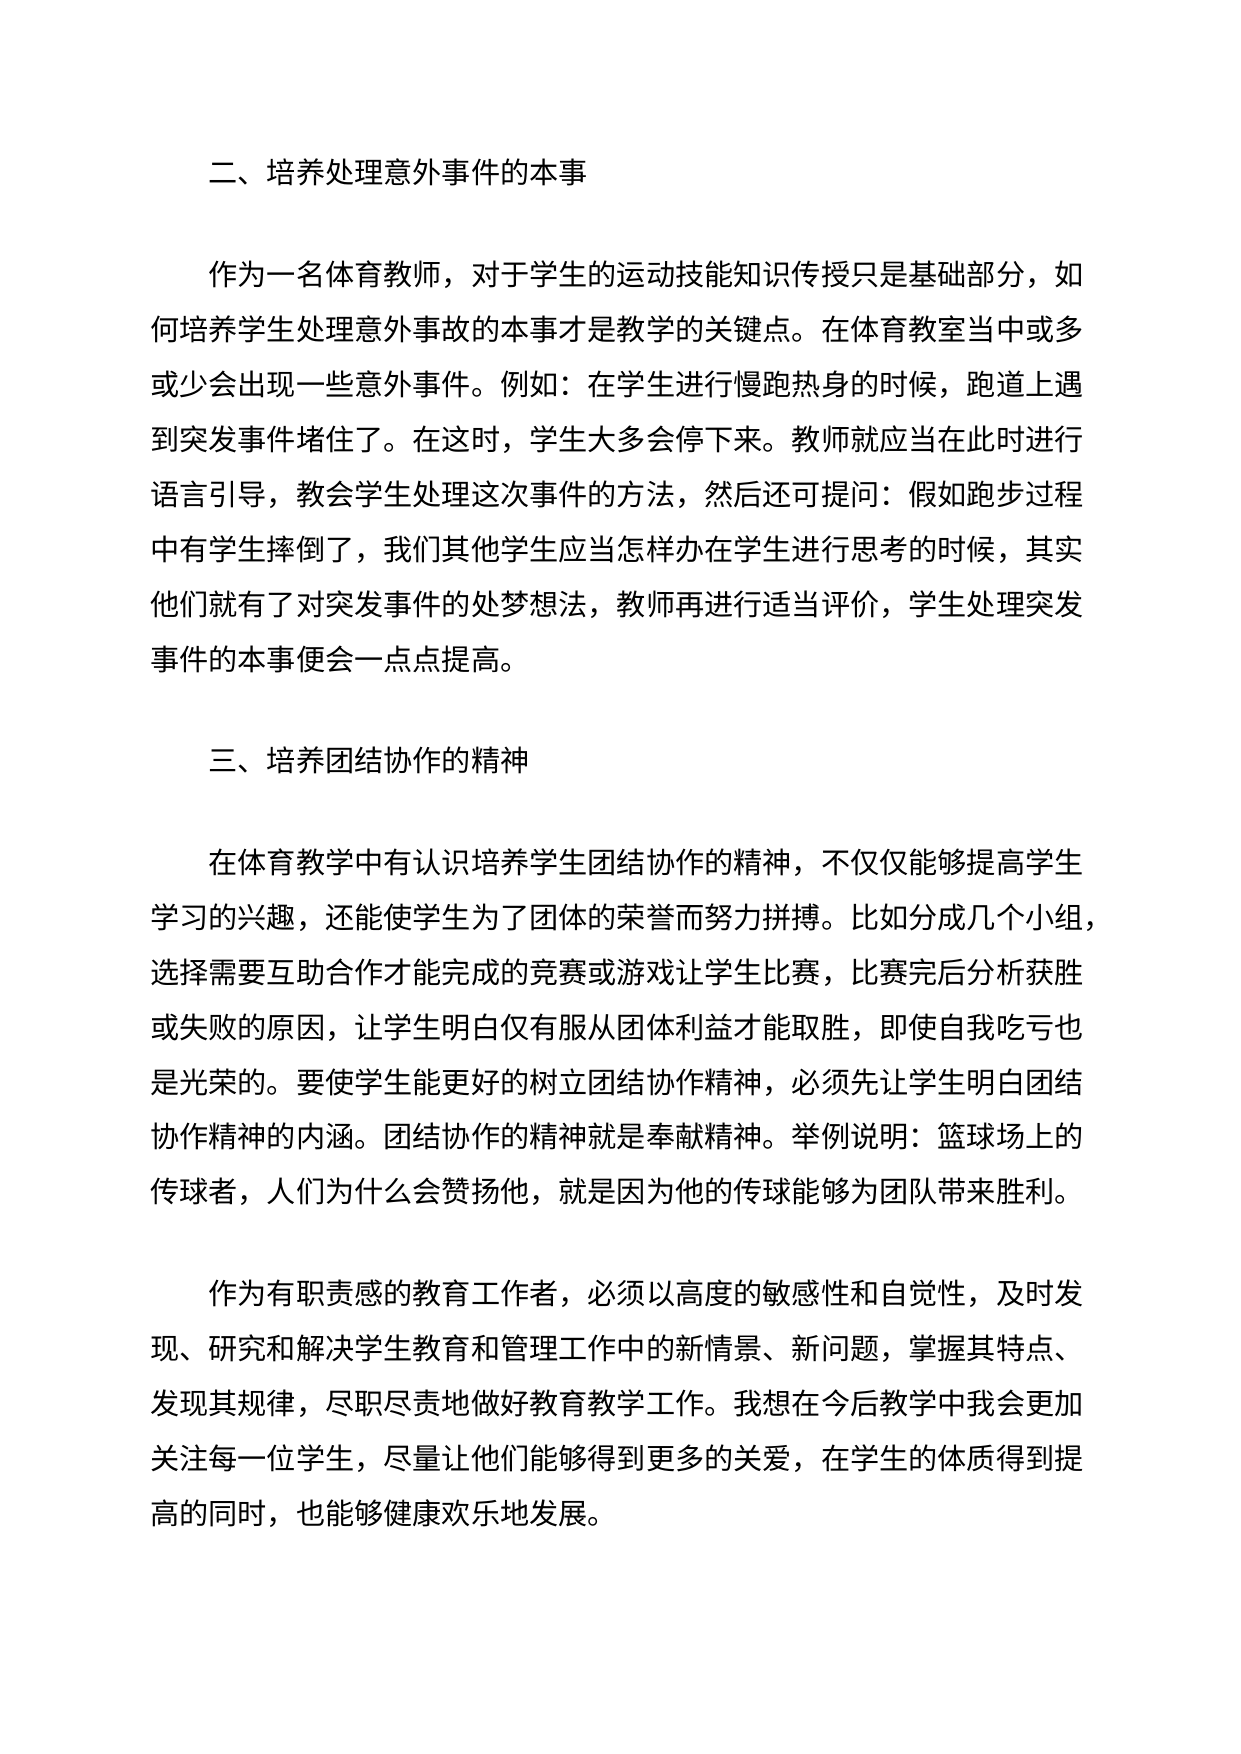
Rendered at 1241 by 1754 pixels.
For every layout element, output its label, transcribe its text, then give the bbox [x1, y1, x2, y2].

text 三、培养团结协作的精神 [150, 738, 1090, 780]
text 作为一名体育教师，对于学生的运动技能知识传授只是基础部分，如何培养学生处理意外事故的本事才是教学的关键点。在体育教室当中或多或少会出现一些意外事件。例如：在学生进行慢跑热身的时候，跑道上遇到突发事件堵住了。在这时，学生大多会停下来。教师就应当在此时进行语言引导，教会学生处理这次事件的方法，然后还可提问：假如跑步过程中有学生摔倒了，我们其他学生应当怎样办在学生进行思考的时候，其实他们就有了对突发事件的处梦想法，教师再进行适当评价，学生处理突发事件的本事便会一点点提高。 [150, 252, 1090, 678]
text 在体育教学中有认识培养学生团结协作的精神，不仅仅能够提高学生学习的兴趣，还能使学生为了团体的荣誉而努力拼搏。比如分成几个小组，选择需要互助合作才能完成的竞赛或游戏让学生比赛，比赛完后分析获胜或失败的原因，让学生明白仅有服从团体利益才能取胜，即使自我吃亏也是光荣的。要使学生能更好的树立团结协作精神，必须先让学生明白团结协作精神的内涵。团结协作的精神就是奉献精神。举例说明：篮球场上的传球者，人们为什么会赞扬他，就是因为他的传球能够为团队带来胜利。 [150, 839, 1090, 1211]
text 作为有职责感的教育工作者，必须以高度的敏感性和自觉性，及时发现、研究和解决学生教育和管理工作中的新情景、新问题，掌握其特点、发现其规律，尽职尽责地做好教育教学工作。我想在今后教学中我会更加关注每一位学生，尽量让他们能够得到更多的关爱，在学生的体质得到提高的同时，也能够健康欢乐地发展。 [150, 1271, 1090, 1533]
text 二、培养处理意外事件的本事 [150, 150, 1090, 192]
